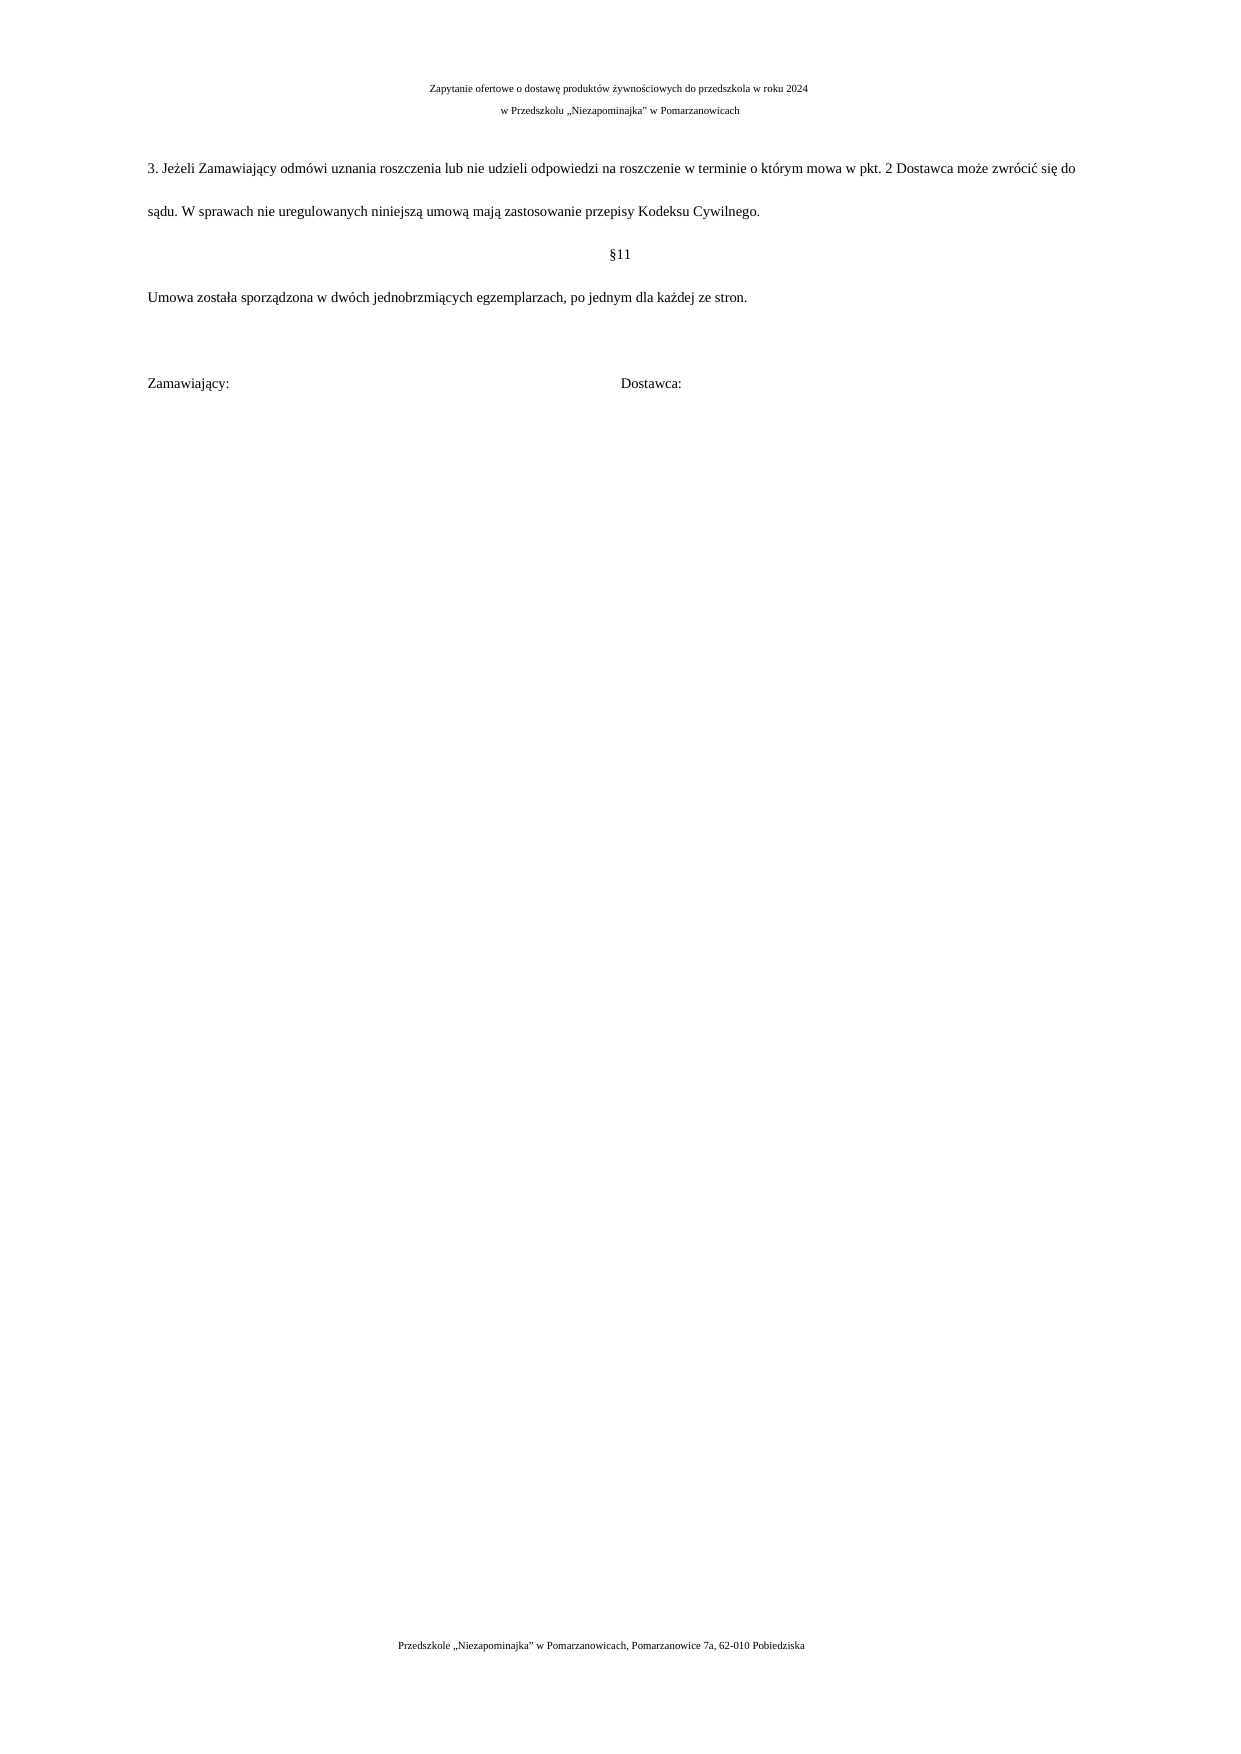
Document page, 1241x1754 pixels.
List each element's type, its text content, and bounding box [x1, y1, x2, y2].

text Umowa została sporządzona w dwóch jednobrzmiących egzemplarzach, po jednym dla każdej ze stron. [147, 277, 1093, 306]
text §11 [147, 234, 1093, 263]
text Zamawiający: Dostawca: [147, 363, 1093, 392]
text 3. Jeżeli Zamawiający odmówi uznania roszczenia lub nie udzieli odpowiedzi na roszczenie w terminie o którym mowa w pkt. 2 Dostawca może zwrócić się do sądu. W sprawach nie uregulowanych niniejszą umową mają zastosowanie przepisy Kodeksu Cywilnego. [147, 148, 1093, 219]
